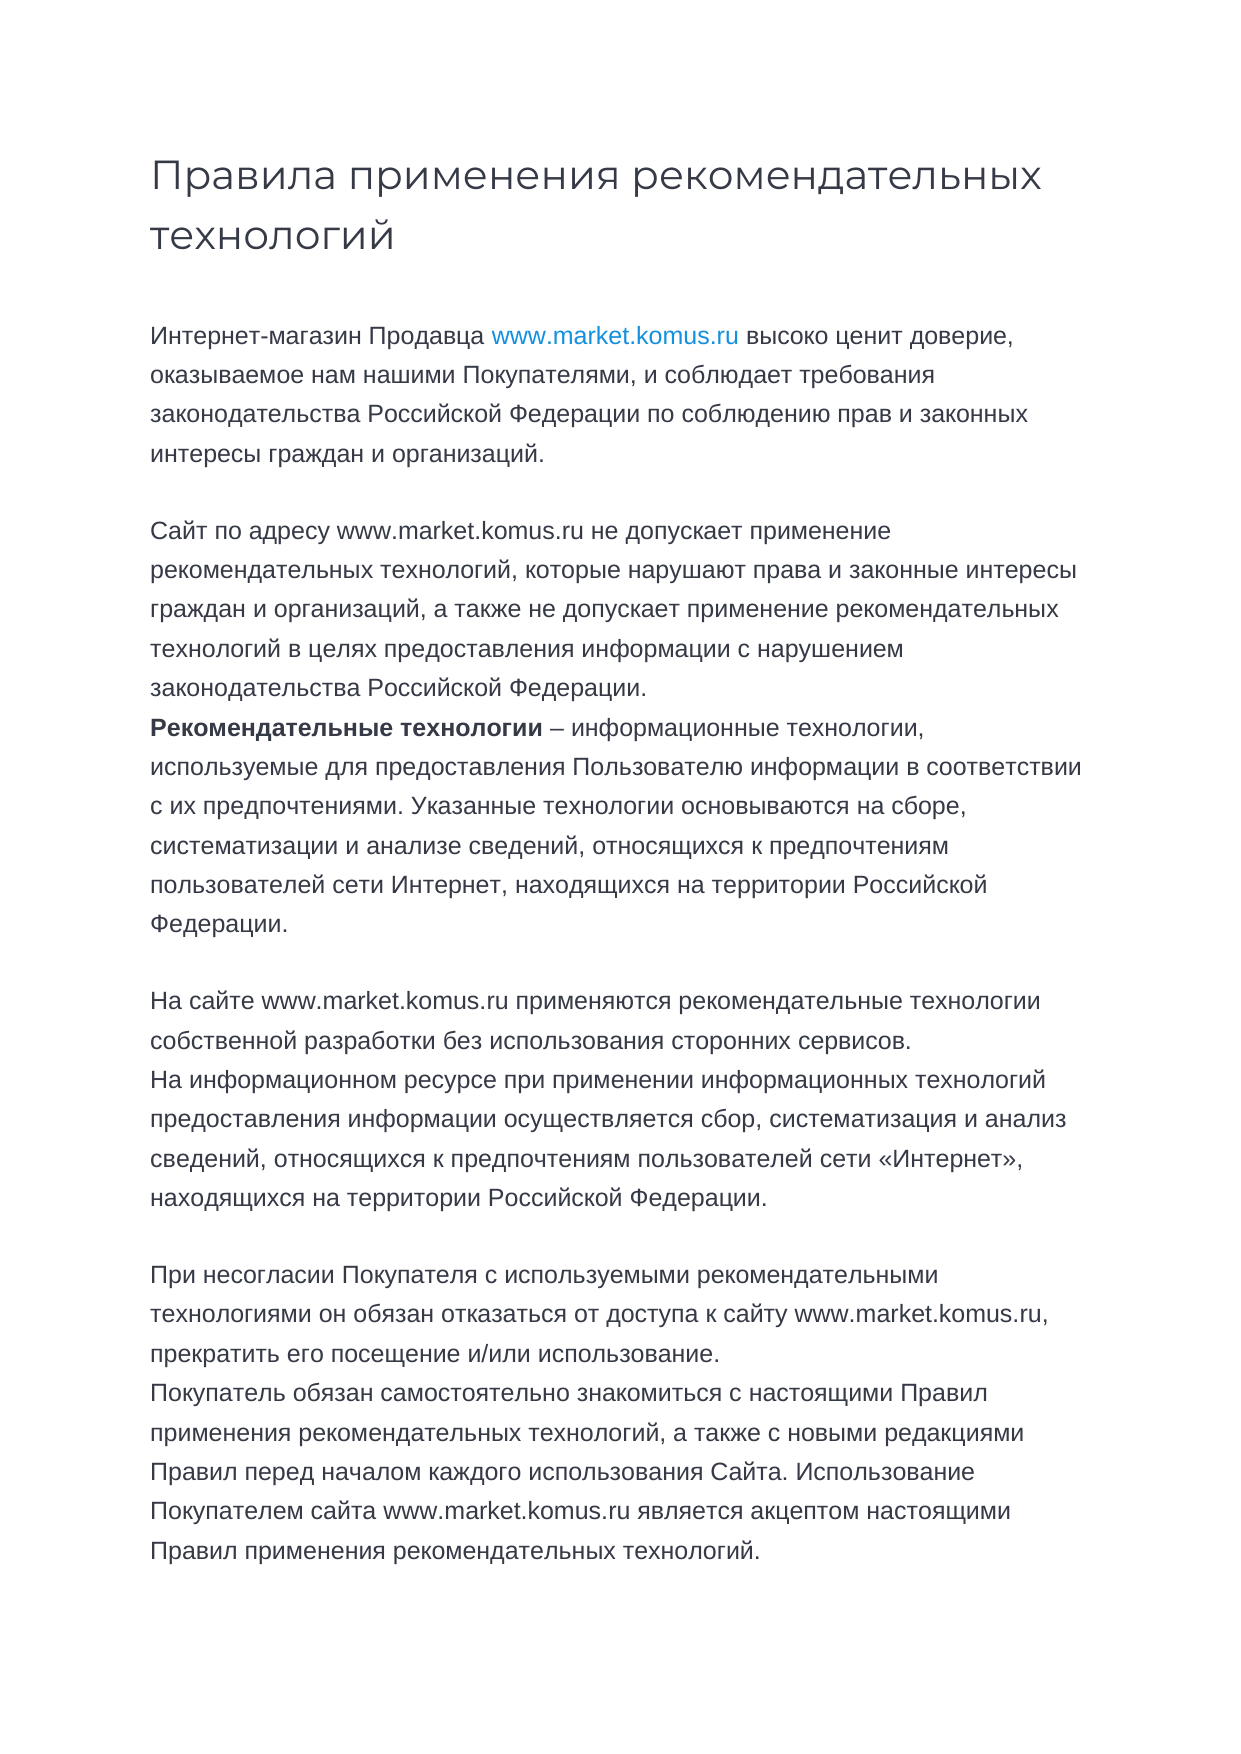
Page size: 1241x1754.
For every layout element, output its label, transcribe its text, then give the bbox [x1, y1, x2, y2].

text Интернет-магазин Продавца www.market.komus.ru высоко ценит доверие, оказываемое нам нашими Покупателями, и соблюдает требования законодательства Российской Федерации по соблюдению прав и законных интересы граждан и организаций. [150, 321, 1090, 467]
subtitle Правила применения рекомендательных технологий [150, 150, 1090, 260]
text На сайте www.market.komus.ru применяются рекомендательные технологии собственной разработки без использования сторонних сервисов. На информационном ресурсе при применении информационных технологий предоставления информации осуществляется сбор, систематизация и анализ сведений, относящихся к предпочтениям пользователей сети «Интернет», находящихся на территории Российской Федерации. [150, 986, 1090, 1212]
text Сайт по адресу www.market.komus.ru не допускает применение рекомендательных технологий, которые нарушают права и законные интересы граждан и организаций, а также не допускает применение рекомендательных технологий в целях предоставления информации с нарушением законодательства Российской Федерации. Рекомендательные технологии – информационные технологии, используемые для предоставления Пользователю информации в соответствии с их предпочтениями. Указанные технологии основываются на сборе, систематизации и анализе сведений, относящихся к предпочтениям пользователей сети Интернет, находящихся на территории Российской Федерации. [150, 516, 1090, 938]
text При несогласии Покупателя с используемыми рекомендательными технологиями он обязан отказаться от доступа к сайту www.market.komus.ru, прекратить его посещение и/или использование. Покупатель обязан самостоятельно знакомиться с настоящими Правил применения рекомендательных технологий, а также с новыми редакциями Правил перед началом каждого использования Сайта. Использование Покупателем сайта www.market.komus.ru является акцептом настоящими Правил применения рекомендательных технологий. [150, 1260, 1090, 1564]
